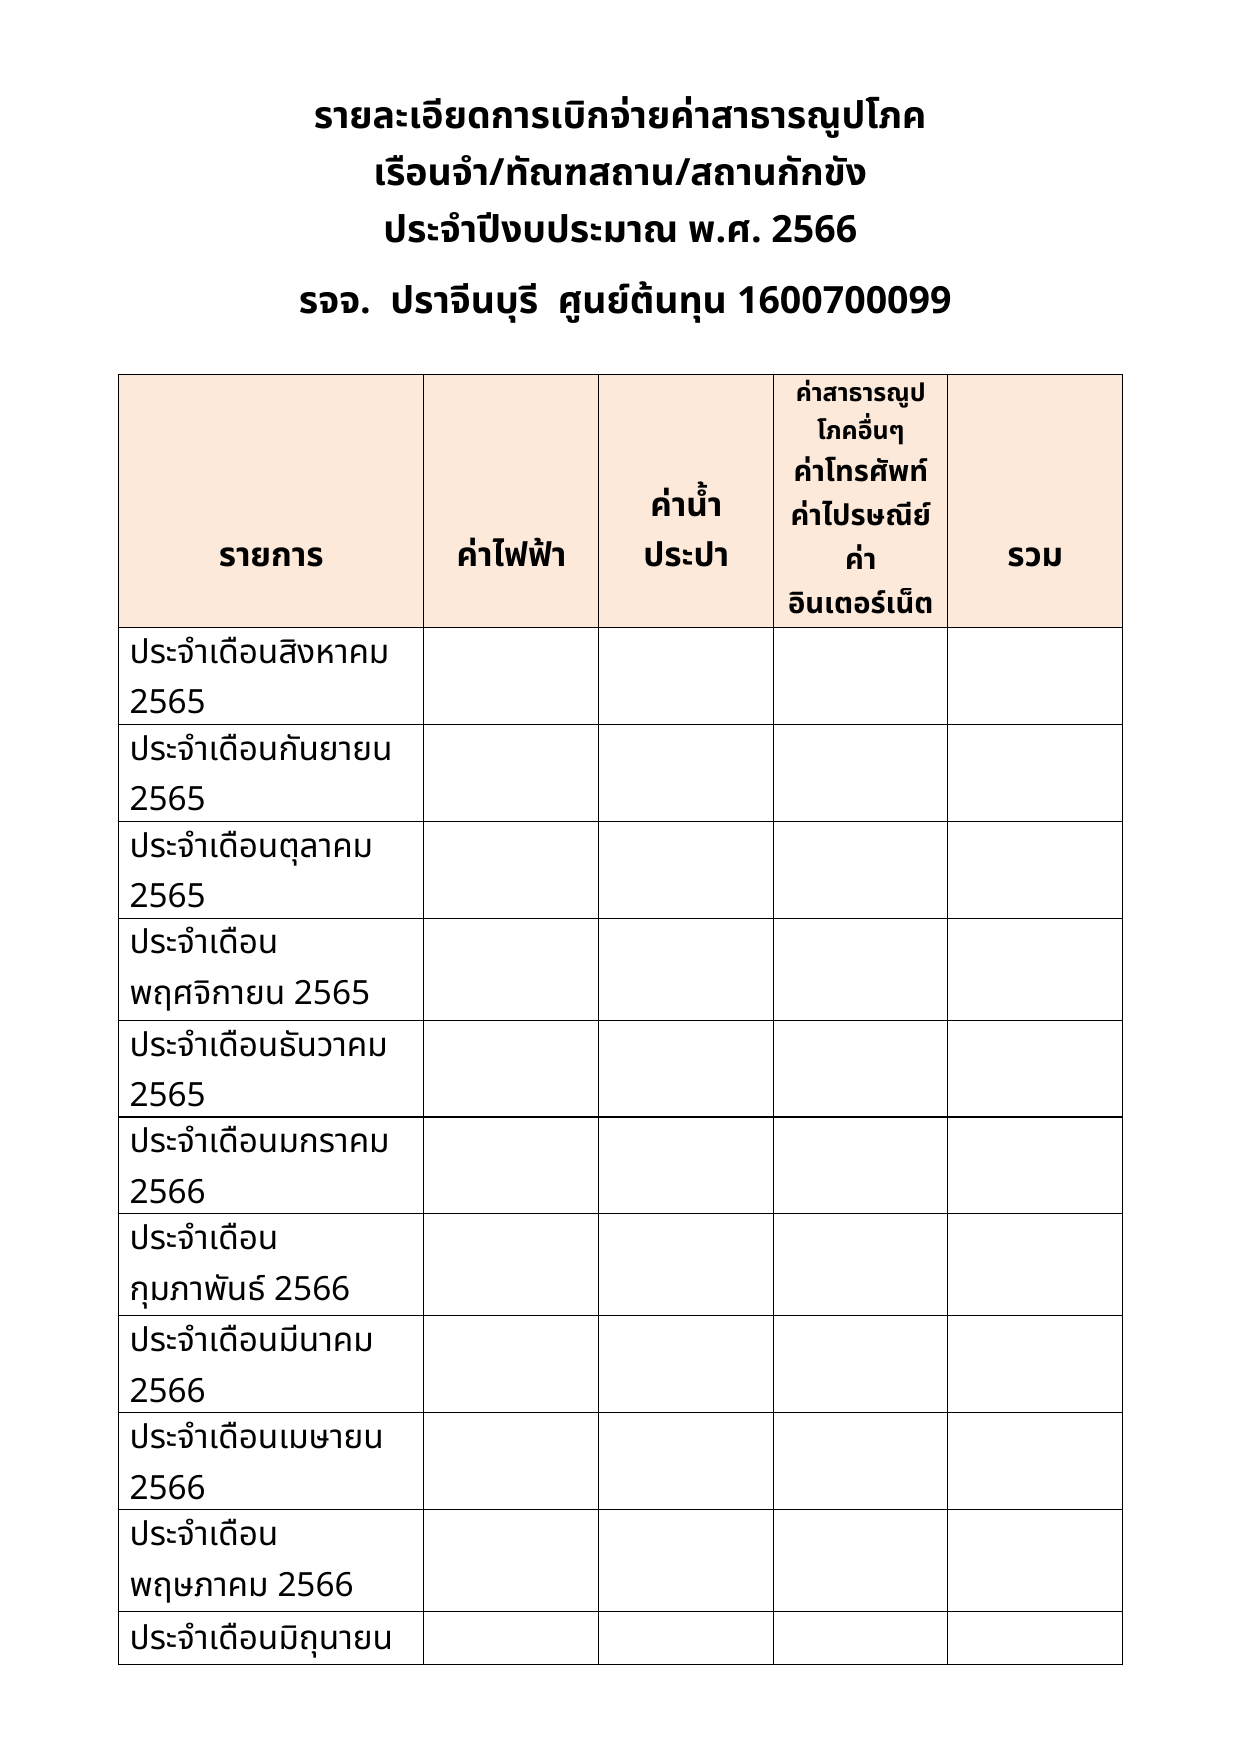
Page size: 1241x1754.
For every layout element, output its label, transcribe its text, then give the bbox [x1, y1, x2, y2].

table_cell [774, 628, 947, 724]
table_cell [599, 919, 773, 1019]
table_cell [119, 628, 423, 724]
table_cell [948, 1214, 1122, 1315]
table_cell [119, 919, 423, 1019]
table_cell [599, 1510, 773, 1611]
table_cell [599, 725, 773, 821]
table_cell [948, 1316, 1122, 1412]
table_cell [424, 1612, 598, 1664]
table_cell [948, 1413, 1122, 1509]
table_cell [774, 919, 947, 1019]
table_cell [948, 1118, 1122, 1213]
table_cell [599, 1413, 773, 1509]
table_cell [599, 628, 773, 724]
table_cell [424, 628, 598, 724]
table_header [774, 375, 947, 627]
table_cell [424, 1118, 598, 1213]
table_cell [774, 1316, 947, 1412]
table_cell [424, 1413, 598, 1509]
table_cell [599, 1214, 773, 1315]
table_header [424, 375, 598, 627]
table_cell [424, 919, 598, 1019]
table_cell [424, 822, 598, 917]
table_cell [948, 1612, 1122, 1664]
text ประจำปีงบประมาณ พ.ศ. 2566 [118, 202, 1122, 259]
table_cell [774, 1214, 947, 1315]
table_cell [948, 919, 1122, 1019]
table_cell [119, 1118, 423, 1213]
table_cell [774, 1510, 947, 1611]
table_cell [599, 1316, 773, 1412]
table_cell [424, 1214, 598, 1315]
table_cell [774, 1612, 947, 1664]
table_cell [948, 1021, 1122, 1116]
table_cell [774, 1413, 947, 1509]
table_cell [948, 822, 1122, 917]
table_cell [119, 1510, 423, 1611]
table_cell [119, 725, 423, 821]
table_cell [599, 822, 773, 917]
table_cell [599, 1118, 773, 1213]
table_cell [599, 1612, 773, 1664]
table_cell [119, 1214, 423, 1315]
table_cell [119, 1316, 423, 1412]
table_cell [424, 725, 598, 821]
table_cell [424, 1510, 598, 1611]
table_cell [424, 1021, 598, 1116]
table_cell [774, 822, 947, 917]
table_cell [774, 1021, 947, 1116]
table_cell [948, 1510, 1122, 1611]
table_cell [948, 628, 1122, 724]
text เรือนจำ/ทัณฑสถาน/สถานกักขัง [118, 145, 1122, 202]
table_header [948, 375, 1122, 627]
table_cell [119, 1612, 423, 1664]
text รจจ. ปราจีนบุรี ศูนย์ต้นทุน 1600700099 [118, 273, 1122, 330]
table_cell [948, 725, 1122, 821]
text รายละเอียดการเบิกจ่ายค่าสาธารณูปโภค [118, 89, 1122, 145]
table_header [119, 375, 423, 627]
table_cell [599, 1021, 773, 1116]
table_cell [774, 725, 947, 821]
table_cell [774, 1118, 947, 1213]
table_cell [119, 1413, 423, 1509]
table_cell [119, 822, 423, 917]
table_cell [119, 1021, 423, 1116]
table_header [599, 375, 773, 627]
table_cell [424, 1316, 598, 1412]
